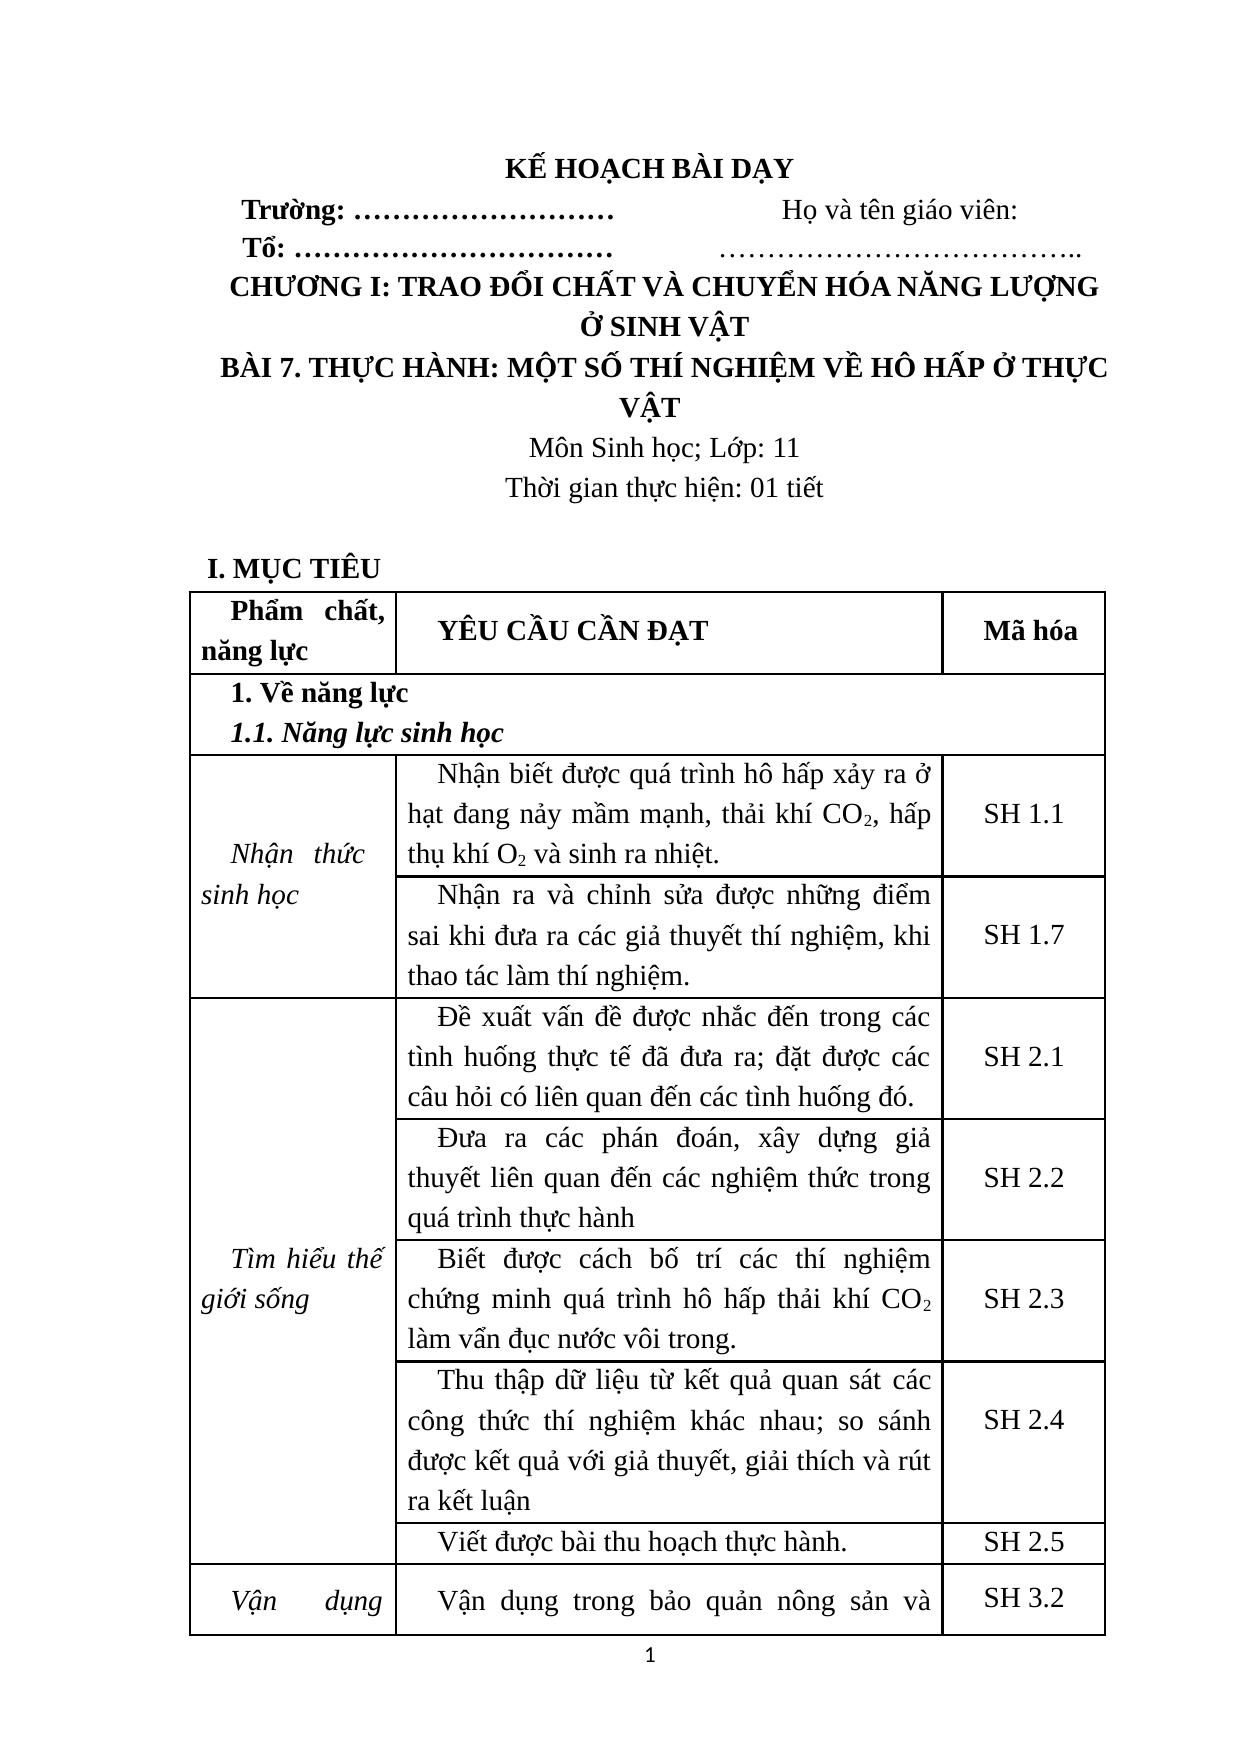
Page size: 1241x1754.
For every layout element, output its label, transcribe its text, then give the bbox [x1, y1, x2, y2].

table_header Trường: ……………………… [177, 192, 649, 231]
table_cell Biết được cách bố trí các thí nghiệm chứng minh quá trình hô hấp thải khí CO2 làm vẩn đục nước vôi trong. [397, 1241, 941, 1360]
table_cell Tìm hiểu thế giới sống [191, 999, 395, 1563]
table_cell Viết được bài thu hoạch thực hành. [397, 1524, 941, 1563]
table_cell SH 1.1 [944, 756, 1104, 875]
table_cell Thu thập dữ liệu từ kết quả quan sát các công thức thí nghiệm khác nhau; so sánh được kết quả với giả thuyết, giải thích và rút ra kết luận [397, 1363, 941, 1522]
table_cell SH 2.3 [944, 1241, 1104, 1360]
table_cell SH 1.7 [944, 878, 1104, 997]
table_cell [191, 1565, 395, 1634]
table_cell Nhận ra và chỉnh sửa được những điểm sai khi đưa ra các giả thuyết thí nghiệm, khi thao tác làm thí nghiệm. [397, 878, 941, 997]
text Ở SINH VẬT [177, 309, 1122, 343]
table_header Phẩm chất, năng lực [191, 593, 395, 673]
text KẾ HOẠCH BÀI DẠY [177, 152, 1122, 185]
table_cell SH 2.2 [944, 1120, 1104, 1239]
text I. MỤC TIÊU [177, 551, 1122, 584]
table_cell 1. Về năng lực 1.1. Năng lực sinh học [191, 675, 1104, 754]
text Thời gian thực hiện: 01 tiết [177, 470, 1122, 504]
table_cell SH 2.4 [944, 1363, 1104, 1522]
table_cell ……………………………….. [649, 231, 1121, 269]
table_cell Nhận biết được quá trình hô hấp xảy ra ở hạt đang nảy mầm mạnh, thải khí CO2, hấp thụ khí O2 và sinh ra nhiệt. [397, 756, 941, 875]
text BÀI 7. THỰC HÀNH: MỘT SỐ THÍ NGHIỆM VỀ HÔ HẤP Ở THỰC VẬT [177, 350, 1122, 423]
table_header Mã hóa [944, 593, 1104, 673]
text CHƯƠNG I: TRAO ĐỔI CHẤT VÀ CHUYỂN HÓA NĂNG LƯỢNG [177, 269, 1122, 303]
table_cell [397, 1565, 941, 1634]
table_header YÊU CẦU CẦN ĐẠT [397, 593, 941, 673]
table_cell Tổ: …………………………… [177, 231, 649, 269]
table_cell Đề xuất vấn đề được nhắc đến trong các tình huống thực tế đã đưa ra; đặt được các câu hỏi có liên quan đến các tình huống đó. [397, 999, 941, 1118]
table_cell SH 3.2 [944, 1565, 1104, 1634]
text Môn Sinh học; Lớp: 11 [177, 430, 1122, 464]
table_cell SH 2.5 [944, 1524, 1104, 1563]
table_cell SH 2.1 [944, 999, 1104, 1118]
table_cell Đưa ra các phán đoán, xây dựng giả thuyết liên quan đến các nghiệm thức trong quá trình thực hành [397, 1120, 941, 1239]
table_cell Nhận thức sinh học [191, 756, 395, 997]
table_header Họ và tên giáo viên: [649, 192, 1121, 231]
